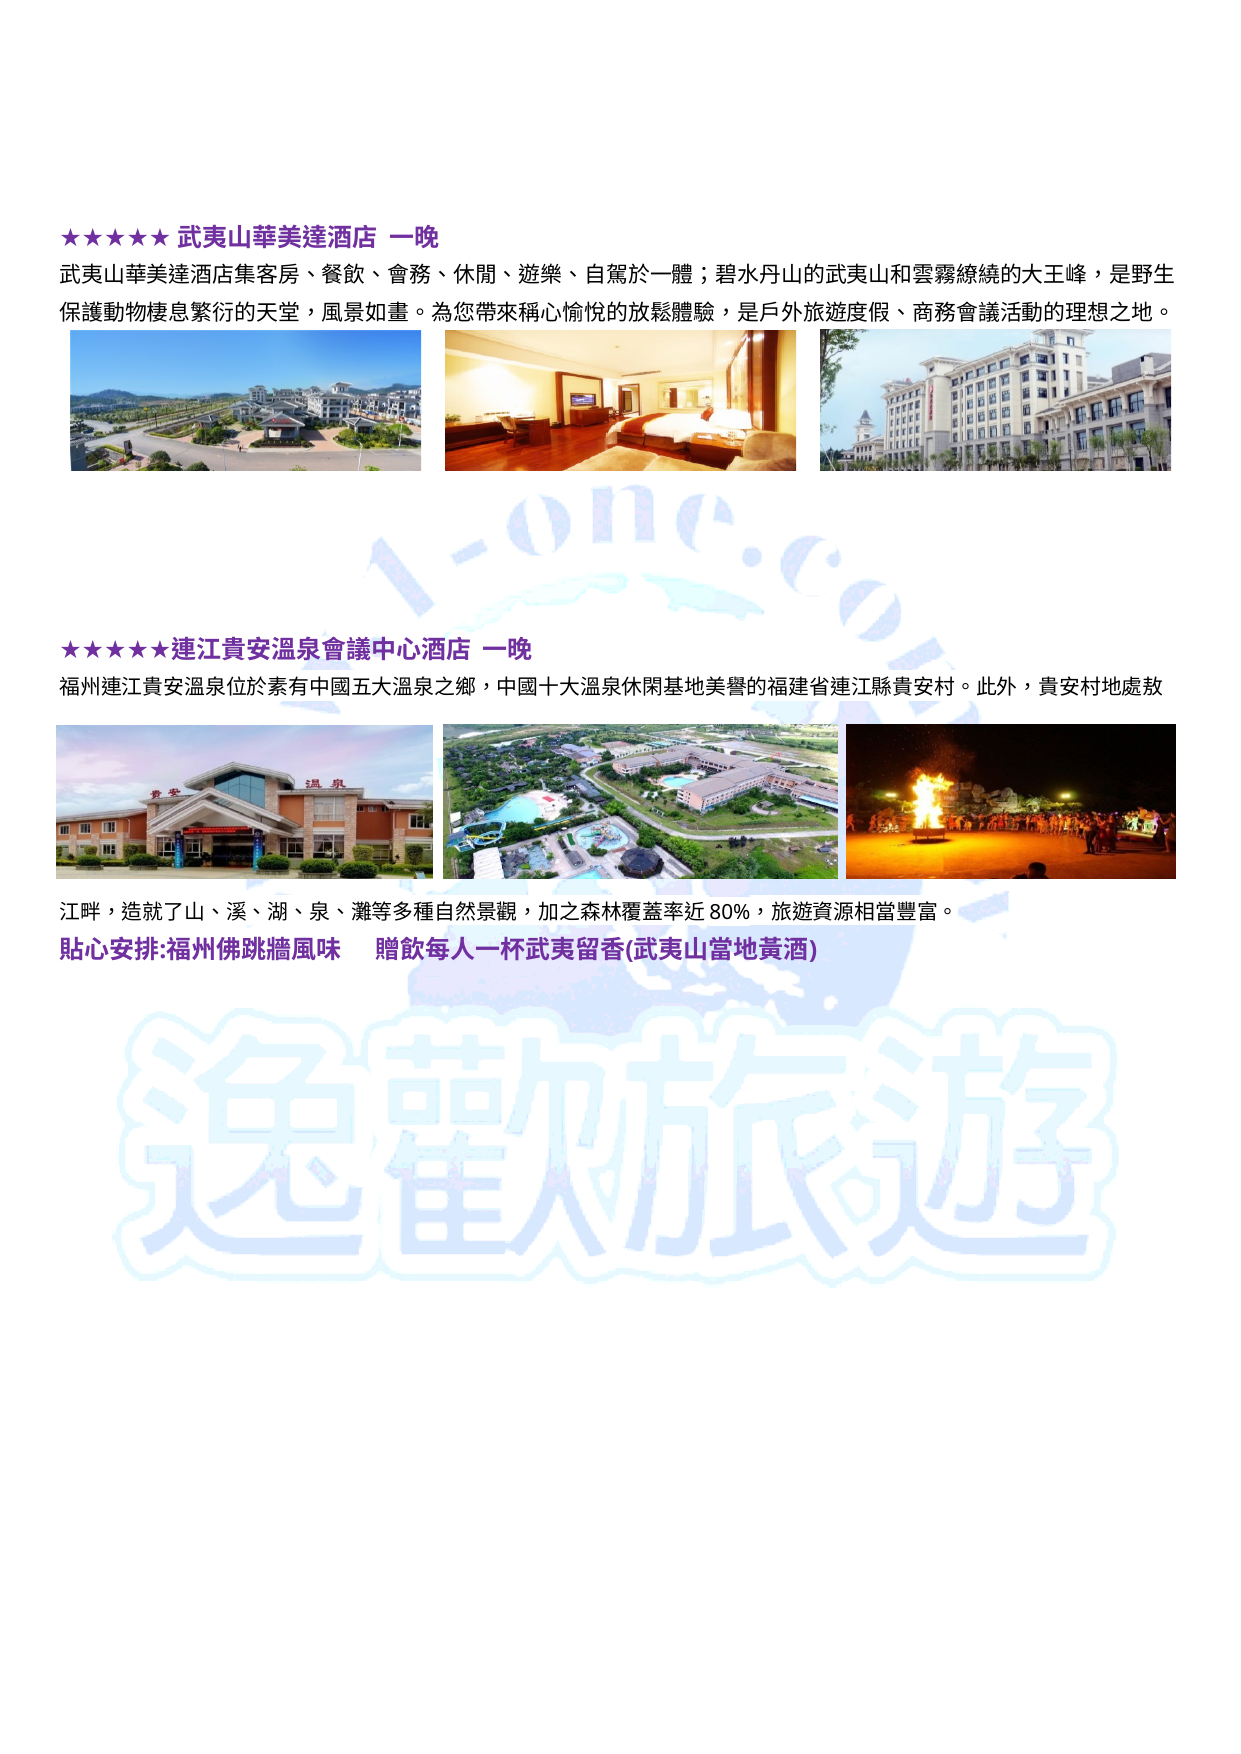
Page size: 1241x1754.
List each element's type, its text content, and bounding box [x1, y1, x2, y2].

picture [70, 330, 422, 471]
text ★★★★★ 武夷山華美達酒店 一晚 武夷山華美達酒店集客房、餐飲、會務、休閒、遊樂、自駕於一體；碧水丹山的武夷山和雲霧繚繞的大王峰，是野生保護動物棲息繁衍的天堂，風景如畫。為您帶來稱心愉悅的放鬆體驗，是戶外旅遊度假、商務會議活動的理想之地。 [59, 217, 1181, 329]
picture [445, 330, 797, 471]
picture [846, 724, 1176, 879]
text 貼心安排:福州佛跳牆風味 贈飲每人一杯武夷留香(武夷山當地黃酒) [59, 929, 1181, 967]
picture [443, 724, 838, 879]
picture [820, 329, 1172, 471]
text ★★★★★連江貴安溫泉會議中心酒店 一晚 [59, 629, 1181, 667]
picture [56, 725, 433, 879]
